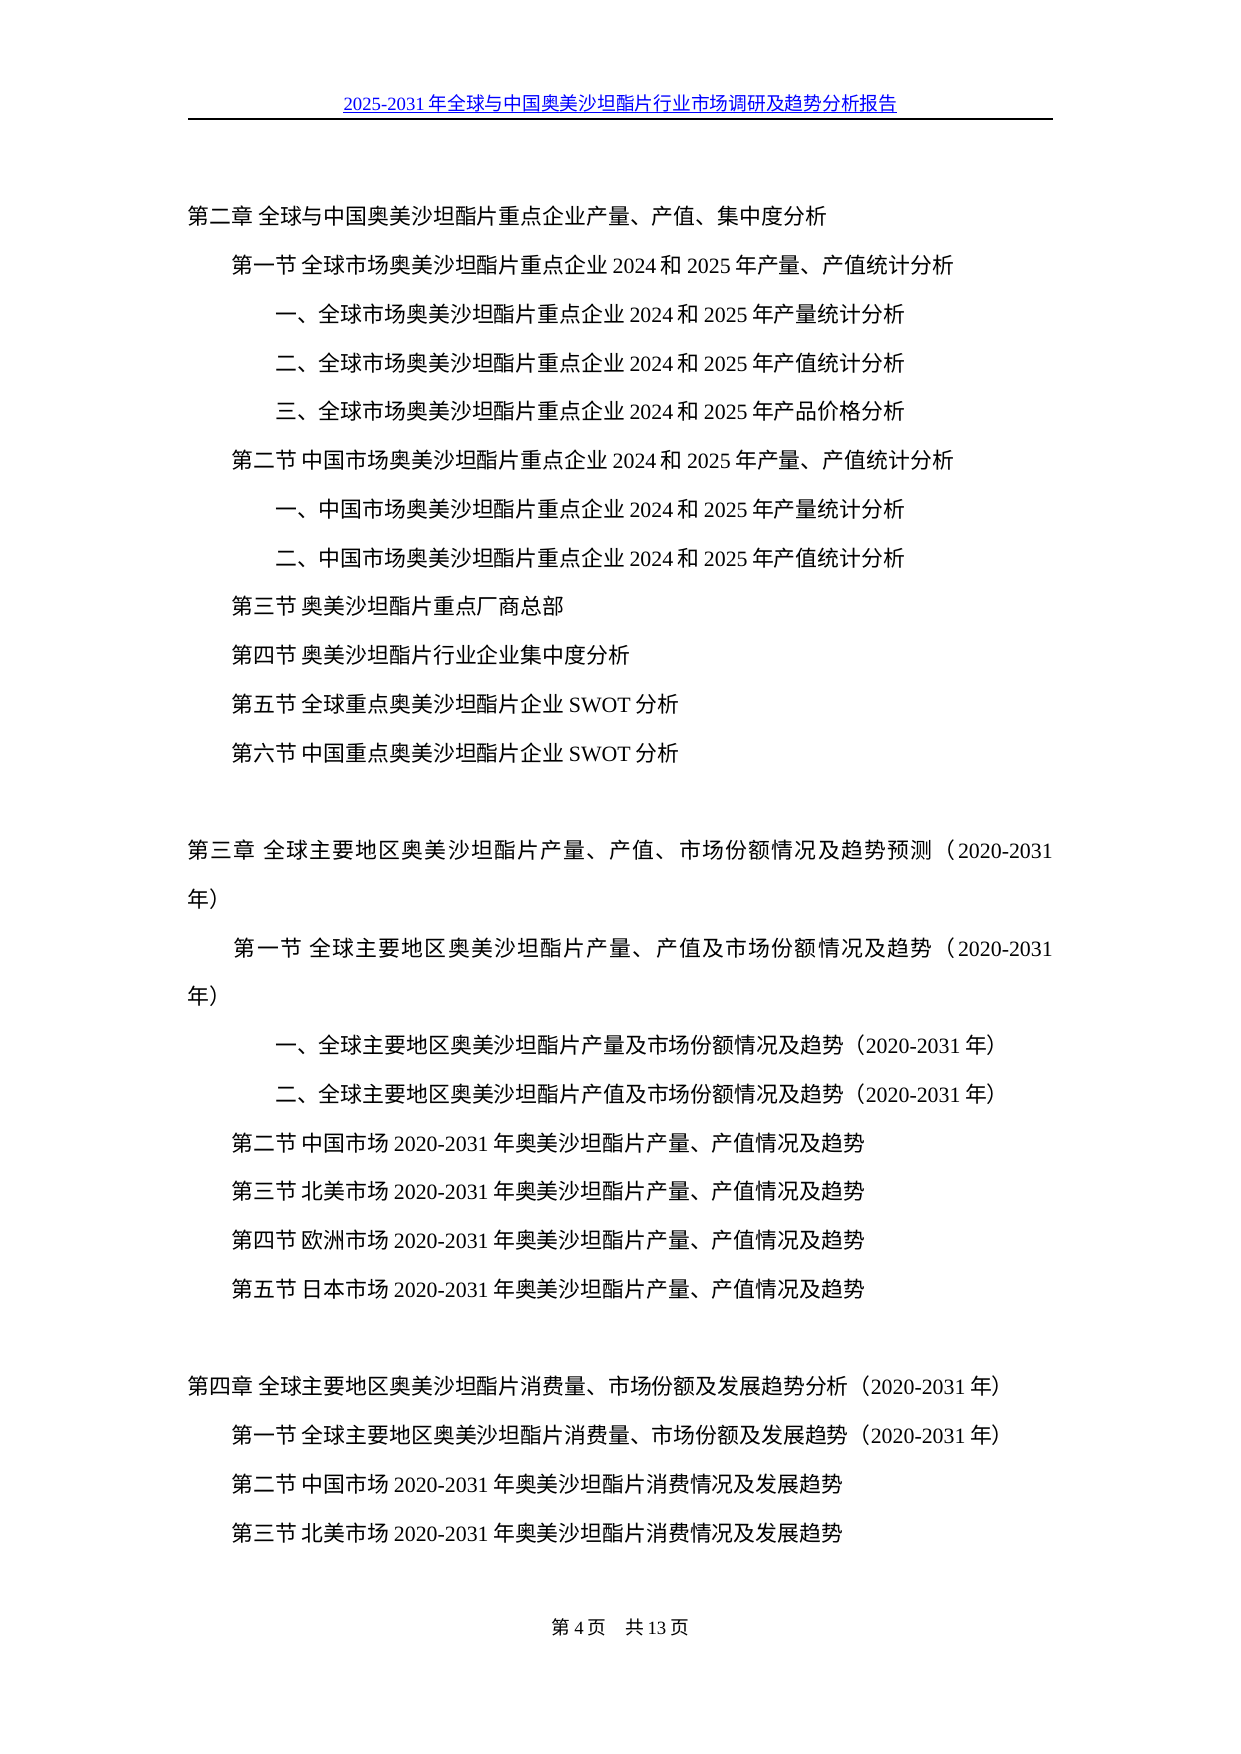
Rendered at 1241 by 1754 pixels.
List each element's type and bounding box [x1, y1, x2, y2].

text [187, 150, 1053, 1548]
